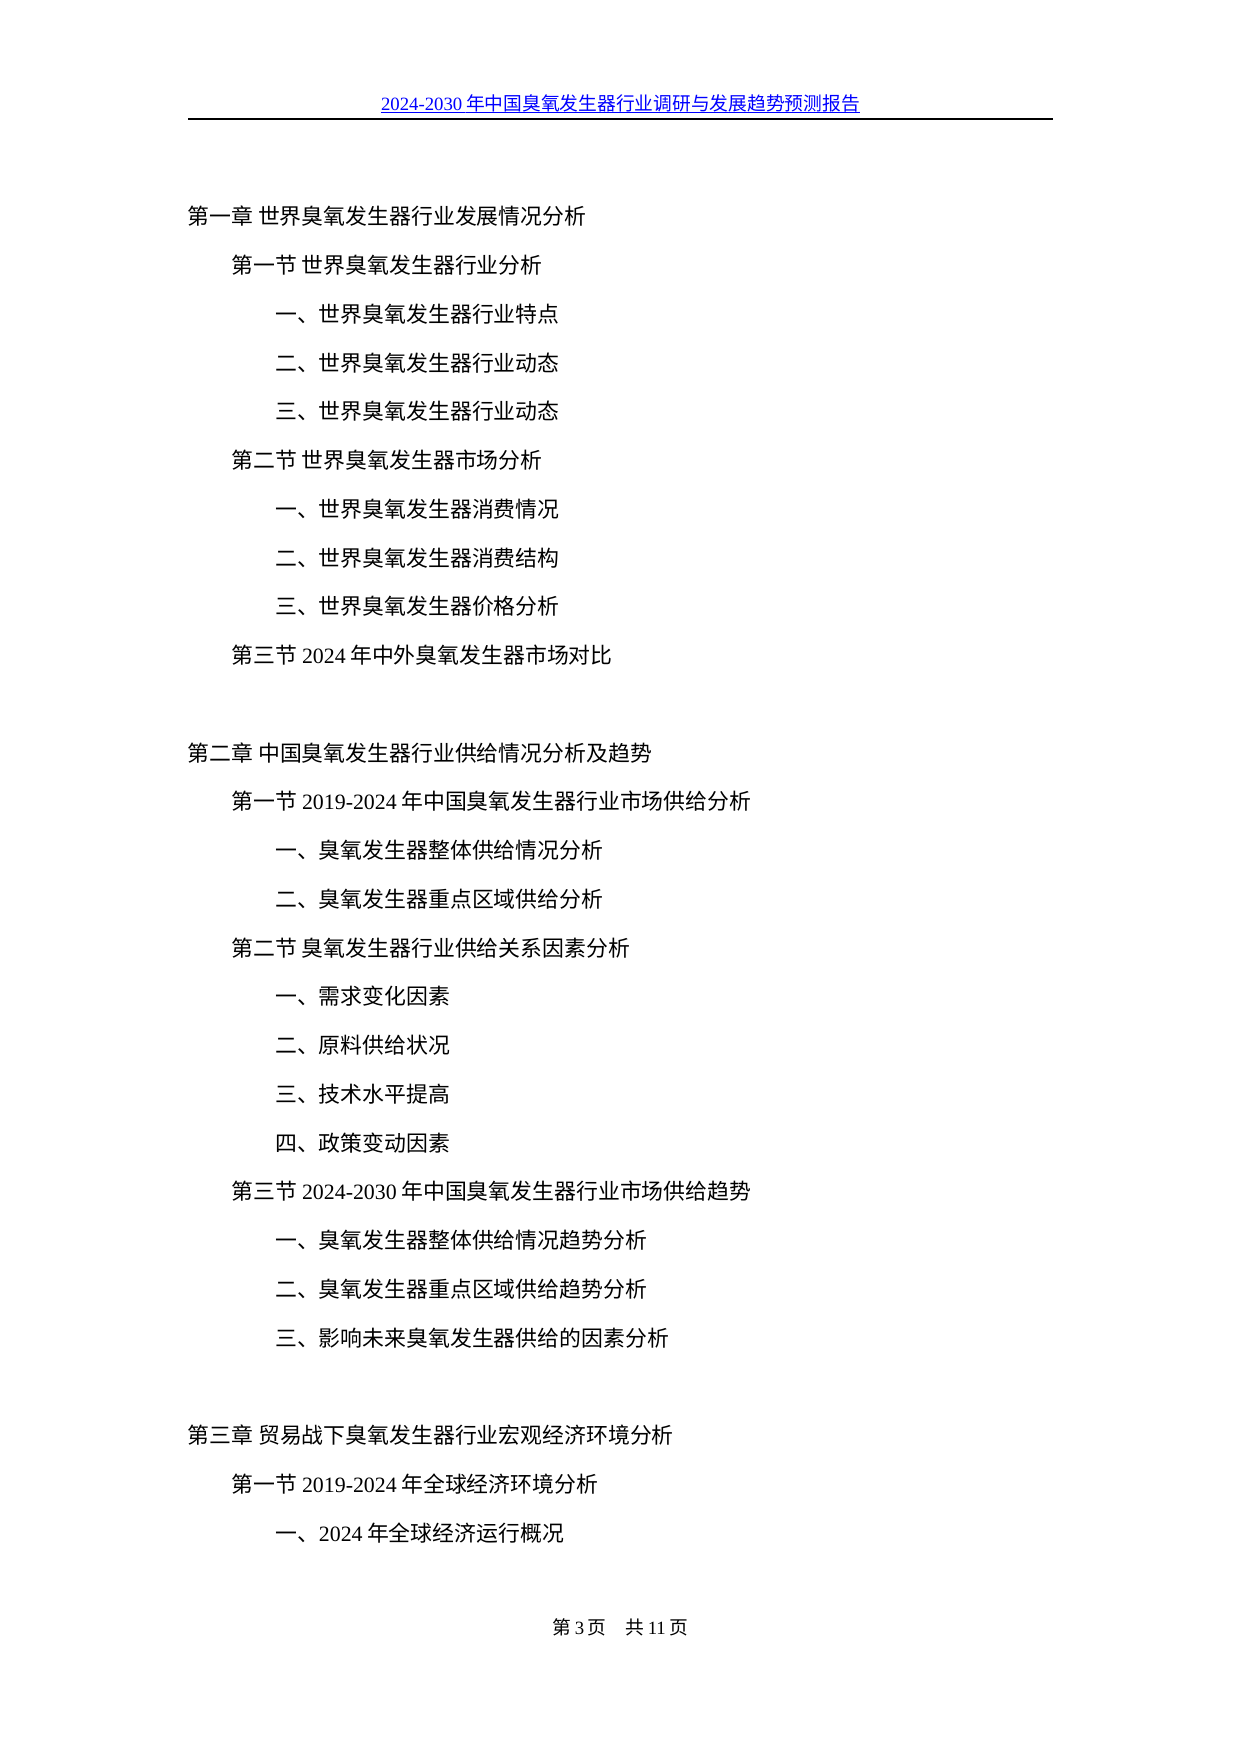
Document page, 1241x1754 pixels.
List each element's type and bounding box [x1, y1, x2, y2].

text [187, 150, 1053, 1548]
